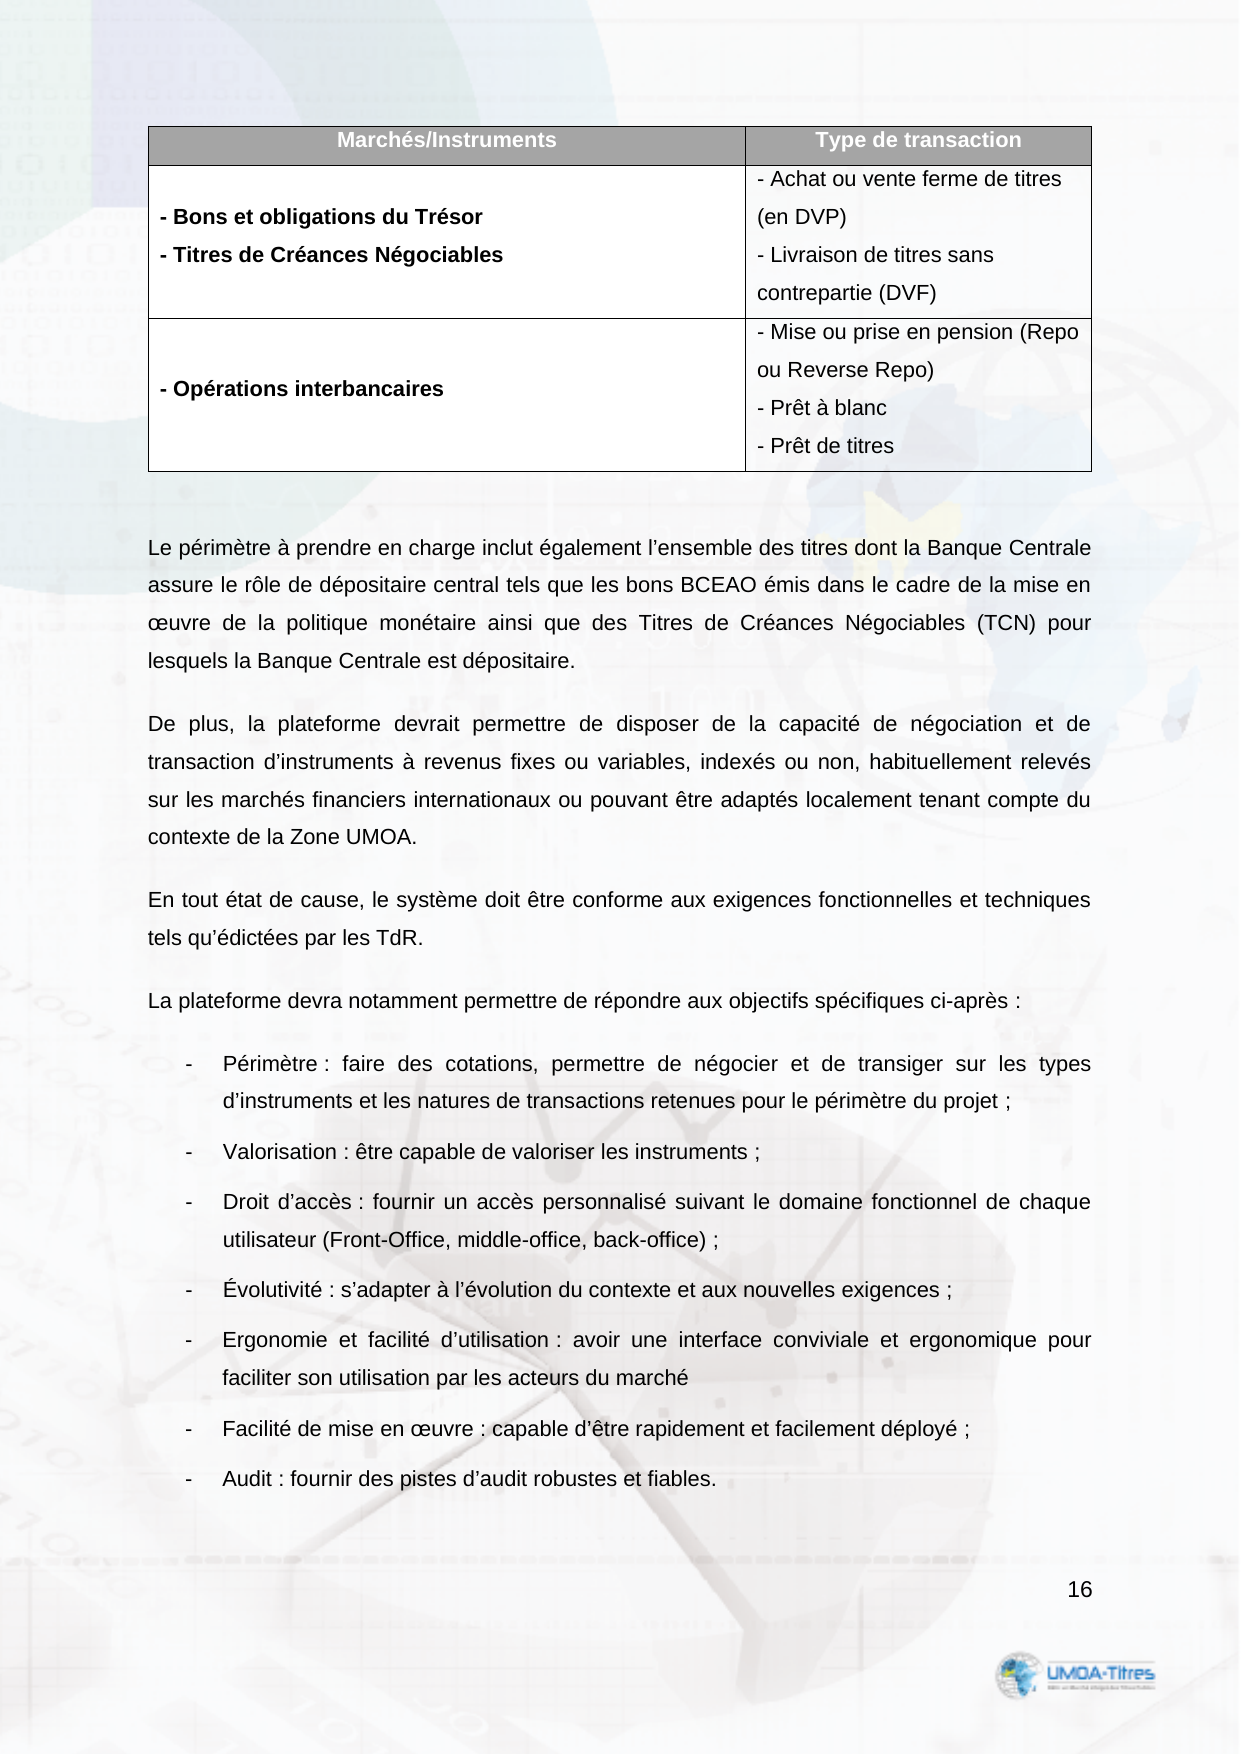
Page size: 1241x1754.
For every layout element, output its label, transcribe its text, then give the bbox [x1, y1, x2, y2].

list Facilité de mise en œuvre : capable d’être rapidement et facilement déployé ; [185, 1416, 1092, 1441]
list Valorisation : être capable de valoriser les instruments ; [185, 1139, 1092, 1164]
list Audit : fournir des pistes d’audit robustes et fiables. [185, 1466, 1092, 1491]
table_cell - Opérations interbancaires [149, 319, 745, 471]
text En tout état de cause, le système doit être conforme aux exigences fonctionnelles et techniques tels qu’édictées par les TdR. [148, 887, 1092, 950]
table_cell - Bons et obligations du Trésor - Titres de Créances Négociables [149, 166, 745, 318]
text Le périmètre à prendre en charge inclut également l’ensemble des titres dont la Banque Centrale assure le rôle de dépositaire central tels que les bons BCEAO émis dans le cadre de la mise en œuvre de la politique monétaire ainsi que des Titres de Créances Négociables (TCN) pour lesquels la Banque Centrale est dépositaire. [148, 534, 1092, 673]
list Périmètre : faire des cotations, permettre de négocier et de transiger sur les types d’instruments et les natures de transactions retenues pour le périmètre du projet ; [185, 1051, 1092, 1113]
table_header Marchés/Instruments [149, 127, 745, 165]
table_header Type de transaction [746, 127, 1091, 165]
list Droit d’accès : fournir un accès personnalisé suivant le domaine fonctionnel de chaque utilisateur (Front-Office, middle-office, back-office) ; [185, 1189, 1092, 1252]
text La plateforme devra notamment permettre de répondre aux objectifs spécifiques ci-après : [148, 988, 1092, 1013]
list Ergonomie et facilité d’utilisation : avoir une interface conviviale et ergonomique pour faciliter son utilisation par les acteurs du marché [185, 1327, 1092, 1390]
table_cell - Mise ou prise en pension (Repo ou Reverse Repo) - Prêt à blanc - Prêt de titres [746, 319, 1091, 471]
table_cell - Achat ou vente ferme de titres (en DVP) - Livraison de titres sans contrepartie (DVF) [746, 166, 1091, 318]
text De plus, la plateforme devrait permettre de disposer de la capacité de négociation et de transaction d’instruments à revenus fixes ou variables, indexés ou non, habituellement relevés sur les marchés financiers internationaux ou pouvant être adaptés localement tenant compte du contexte de la Zone UMOA. [148, 711, 1092, 849]
list Évolutivité : s’adapter à l’évolution du contexte et aux nouvelles exigences ; [185, 1277, 1092, 1302]
